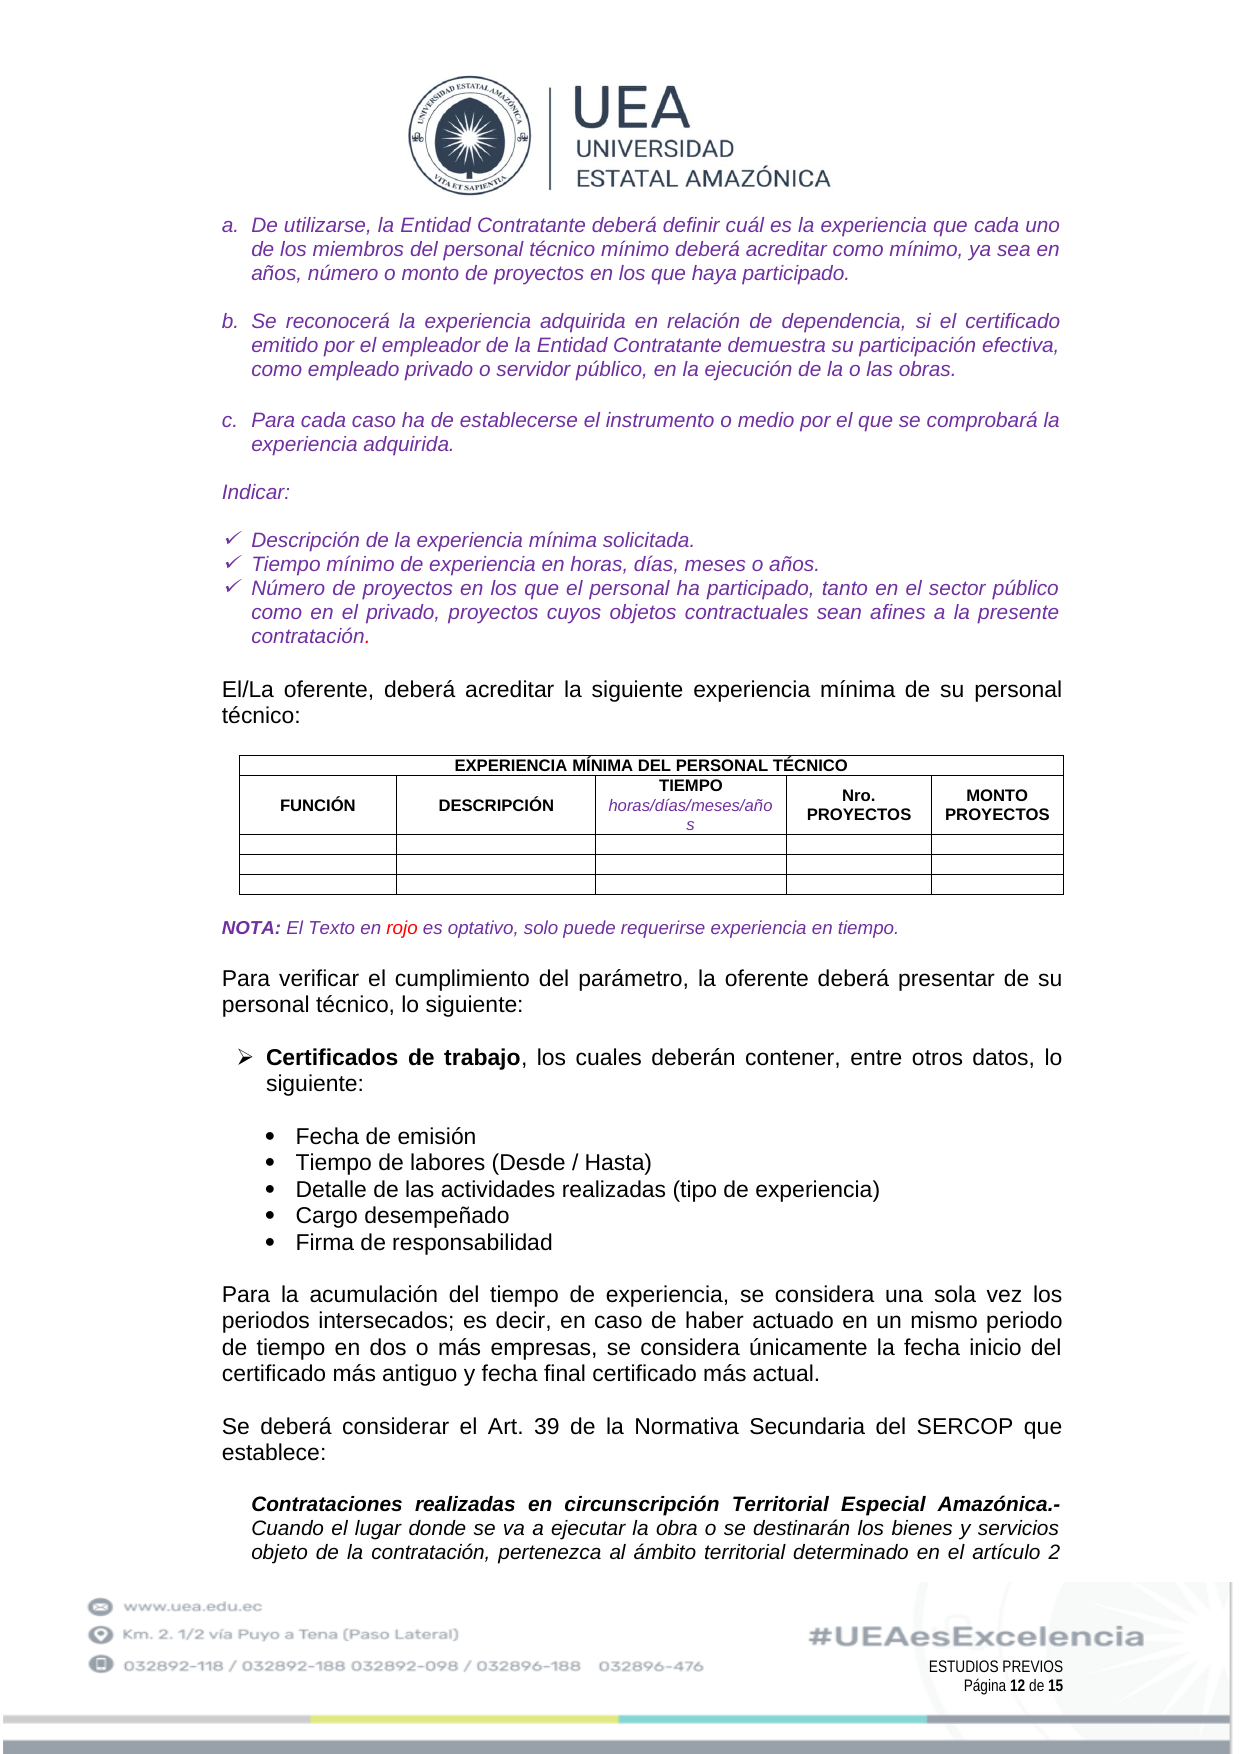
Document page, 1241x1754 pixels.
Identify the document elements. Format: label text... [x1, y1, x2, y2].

list Descripción de la experiencia mínima solicitada. [222, 528, 1063, 552]
table_cell TIEMPO horas/días/meses/años [596, 776, 786, 834]
text El/La oferente, deberá acreditar la siguiente experiencia mínima de su personal técnico: [222, 676, 1063, 729]
list NOTA: El Texto en rojo es optativo, solo puede requerirse experiencia en tiempo. [222, 917, 1063, 938]
text Para la acumulación del tiempo de experiencia, se considera una sola vez los periodos intersecados; es decir, en caso de haber actuado en un mismo periodo de tiempo en dos o más empresas, se considera únicamente la fecha inicio del certificado más antiguo y fecha final certificado más actual. [222, 1281, 1063, 1387]
table_cell DESCRIPCIÓN [397, 776, 595, 834]
table_cell [397, 875, 595, 894]
text Para verificar el cumplimiento del parámetro, la oferente deberá presentar de su personal técnico, lo siguiente: [222, 965, 1063, 1018]
table_cell FUNCIÓN [240, 776, 396, 834]
table_cell [397, 835, 595, 854]
list Número de proyectos en los que el personal ha participado, tanto en el sector público como en el privado, proyectos cuyos objetos contractuales sean afines a la presente contratación. [222, 576, 1063, 648]
table_cell [787, 835, 931, 854]
list Certificados de trabajo, los cuales deberán contener, entre otros datos, lo siguiente: [236, 1044, 1063, 1097]
list Fecha de emisión [266, 1123, 1063, 1149]
list Firma de responsabilidad [266, 1228, 1063, 1255]
list Detalle de las actividades realizadas (tipo de experiencia) [266, 1176, 1063, 1202]
table_cell [787, 875, 931, 894]
list Cargo desempeñado [266, 1202, 1063, 1228]
table_cell [596, 875, 786, 894]
table_cell [240, 835, 396, 854]
table_header EXPERIENCIA MÍNIMA DEL PERSONAL TÉCNICO [240, 756, 1063, 775]
list Se reconocerá la experiencia adquirida en relación de dependencia, si el certificado emitido por el empleador de la Entidad Contratante demuestra su participación efectiva, como empleado privado o servidor público, en la ejecución de la o las obras. [222, 309, 1063, 381]
table_cell [787, 855, 931, 874]
text Indicar: [177, 480, 1063, 504]
table_cell [596, 835, 786, 854]
text Se deberá considerar el Art. 39 de la Normativa Secundaria del SERCOP que establece: [222, 1413, 1063, 1466]
table_cell [240, 855, 396, 874]
table_cell MONTO PROYECTOS [932, 776, 1063, 834]
table_cell [240, 875, 396, 894]
table_cell [596, 855, 786, 874]
table_cell [932, 835, 1063, 854]
table_cell Nro. PROYECTOS [787, 776, 931, 834]
list Para cada caso ha de establecerse el instrumento o medio por el que se comprobará la experiencia adquirida. [222, 408, 1063, 456]
list Tiempo de labores (Desde / Hasta) [266, 1149, 1063, 1176]
table_cell [932, 875, 1063, 894]
table_cell [397, 855, 595, 874]
table_cell [932, 855, 1063, 874]
list Tiempo mínimo de experiencia en horas, días, meses o años. [222, 552, 1063, 576]
picture [3, 1582, 1233, 1754]
list De utilizarse, la Entidad Contratante deberá definir cuál es la experiencia que cada uno de los miembros del personal técnico mínimo deberá acreditar como mínimo, ya sea en años, número o monto de proyectos en los que haya participado. [222, 213, 1063, 285]
picture [399, 59, 842, 213]
